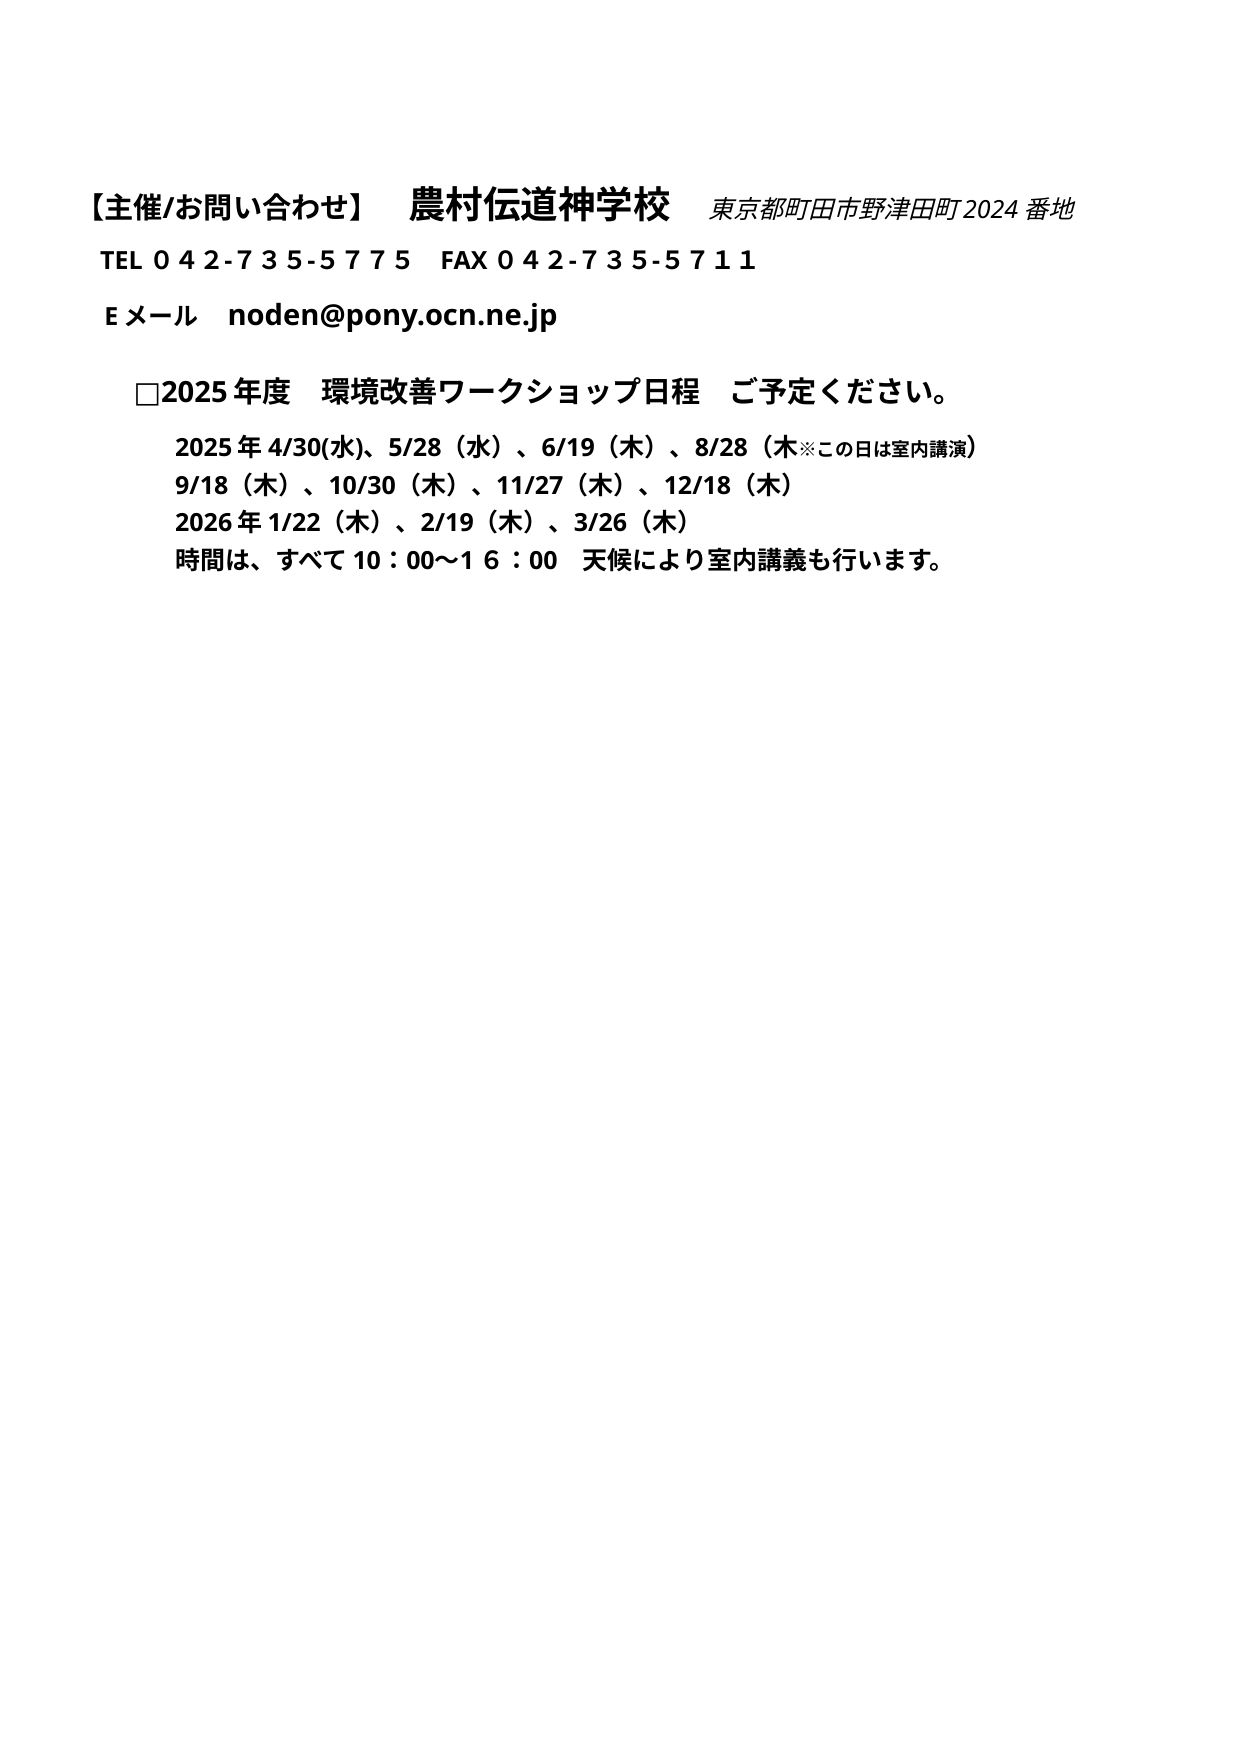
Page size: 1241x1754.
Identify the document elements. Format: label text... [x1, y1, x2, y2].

text 9/18（木）、10/30（木）、11/27（木）、12/18（木） [75, 464, 1165, 502]
text 2025年 4/30(水)、5/28（水）、6/19（木）、8/28（木※この日は室内講演） [75, 427, 1165, 464]
text 【主催/お問い合わせ】 農村伝道神学校 東京都町田市野津田町2024番地 [75, 164, 1165, 239]
text □2025年度 環境改善ワークショップ日程 ご予定ください。 [75, 352, 1165, 427]
text 時間は、すべて10：00～1６：00 天候により室内講義も行います。 [75, 539, 1165, 577]
text 2026年1/22（木）、2/19（木）、3/26（木） [75, 502, 1165, 539]
text Eメール noden@pony.ocn.ne.jp [75, 277, 1165, 352]
text TEL ０４２-７３５-５７７５ FAX ０４２-７３５-５７１１ [75, 239, 1165, 277]
